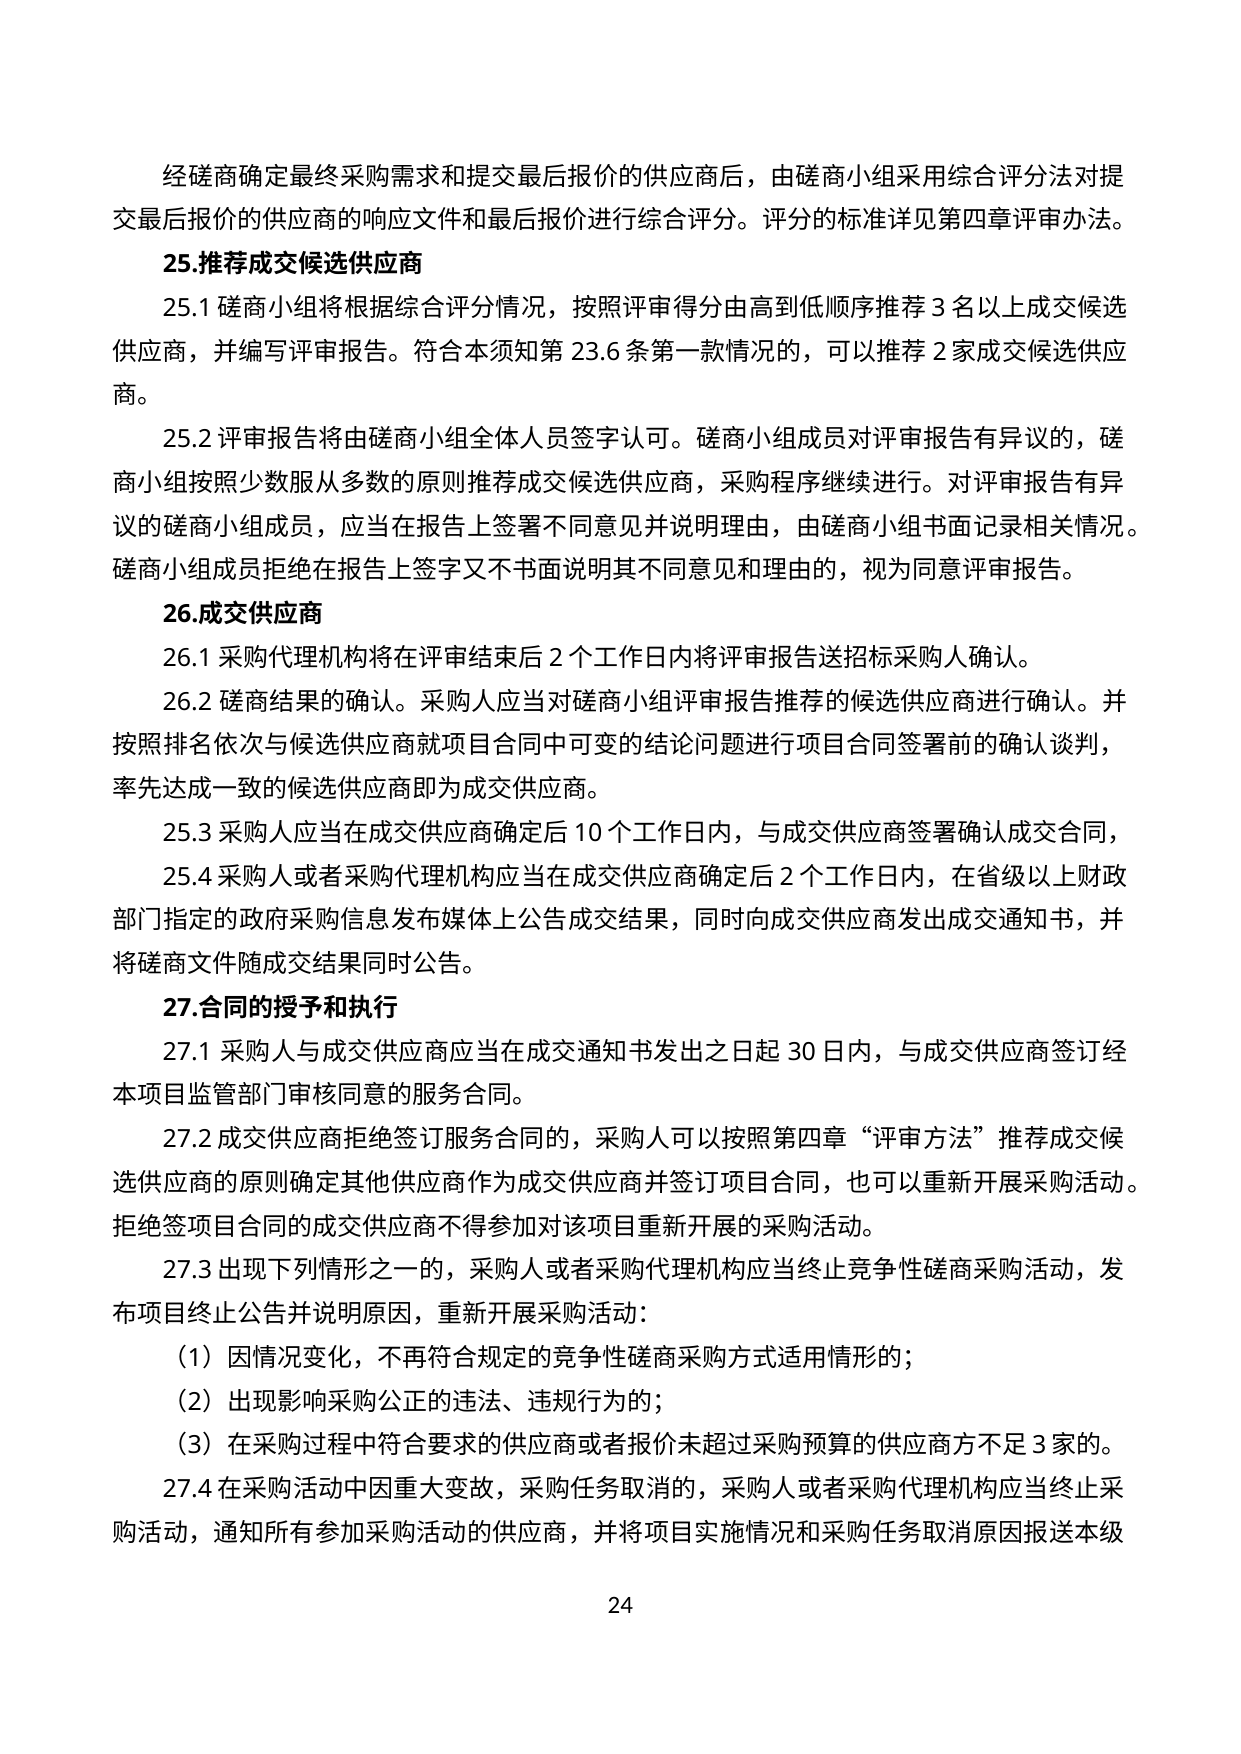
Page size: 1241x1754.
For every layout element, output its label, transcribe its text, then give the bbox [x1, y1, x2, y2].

text 25.推荐成交候选供应商 [112, 237, 1128, 281]
text 25.3 采购人应当在成交供应商确定后10个工作日内，与成交供应商签署确认成交合同， [112, 806, 1128, 850]
text 26.2 磋商结果的确认。采购人应当对磋商小组评审报告推荐的候选供应商进行确认。并按照排名依次与候选供应商就项目合同中可变的结论问题进行项目合同签署前的确认谈判，率先达成一致的候选供应商即为成交供应商。 [112, 675, 1128, 806]
list 在采购过程中符合要求的供应商或者报价未超过采购预算的供应商方不足3家的。 [112, 1419, 1128, 1462]
list 因情况变化，不再符合规定的竞争性磋商采购方式适用情形的； [112, 1331, 1128, 1375]
text 27.1 采购人与成交供应商应当在成交通知书发出之日起30日内，与成交供应商签订经本项目监管部门审核同意的服务合同。 [112, 1025, 1128, 1112]
text 26.成交供应商 [112, 587, 1128, 631]
text 27.3出现下列情形之一的，采购人或者采购代理机构应当终止竞争性磋商采购活动，发布项目终止公告并说明原因，重新开展采购活动： [112, 1244, 1128, 1331]
text 25.4采购人或者采购代理机构应当在成交供应商确定后2个工作日内，在省级以上财政部门指定的政府采购信息发布媒体上公告成交结果，同时向成交供应商发出成交通知书，并将磋商文件随成交结果同时公告。 [112, 850, 1128, 981]
text 27.2成交供应商拒绝签订服务合同的，采购人可以按照第四章“评审方法”推荐成交候选供应商的原则确定其他供应商作为成交供应商并签订项目合同，也可以重新开展采购活动。拒绝签项目合同的成交供应商不得参加对该项目重新开展的采购活动。 [112, 1112, 1128, 1244]
text 26.1 采购代理机构将在评审结束后2个工作日内将评审报告送招标采购人确认。 [112, 631, 1128, 675]
text 27.合同的授予和执行 [112, 981, 1128, 1025]
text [112, 1462, 1128, 1550]
list 出现影响采购公正的违法、违规行为的； [112, 1375, 1128, 1419]
text 经磋商确定最终采购需求和提交最后报价的供应商后，由磋商小组采用综合评分法对提交最后报价的供应商的响应文件和最后报价进行综合评分。评分的标准详见第四章评审办法。 [112, 150, 1128, 237]
text 25.2评审报告将由磋商小组全体人员签字认可。磋商小组成员对评审报告有异议的，磋商小组按照少数服从多数的原则推荐成交候选供应商，采购程序继续进行。对评审报告有异议的磋商小组成员，应当在报告上签署不同意见并说明理由，由磋商小组书面记录相关情况。磋商小组成员拒绝在报告上签字又不书面说明其不同意见和理由的，视为同意评审报告。 [112, 412, 1128, 587]
text 25.1磋商小组将根据综合评分情况，按照评审得分由高到低顺序推荐3名以上成交候选供应商，并编写评审报告。符合本须知第23.6条第一款情况的，可以推荐2家成交候选供应商。 [112, 281, 1128, 412]
